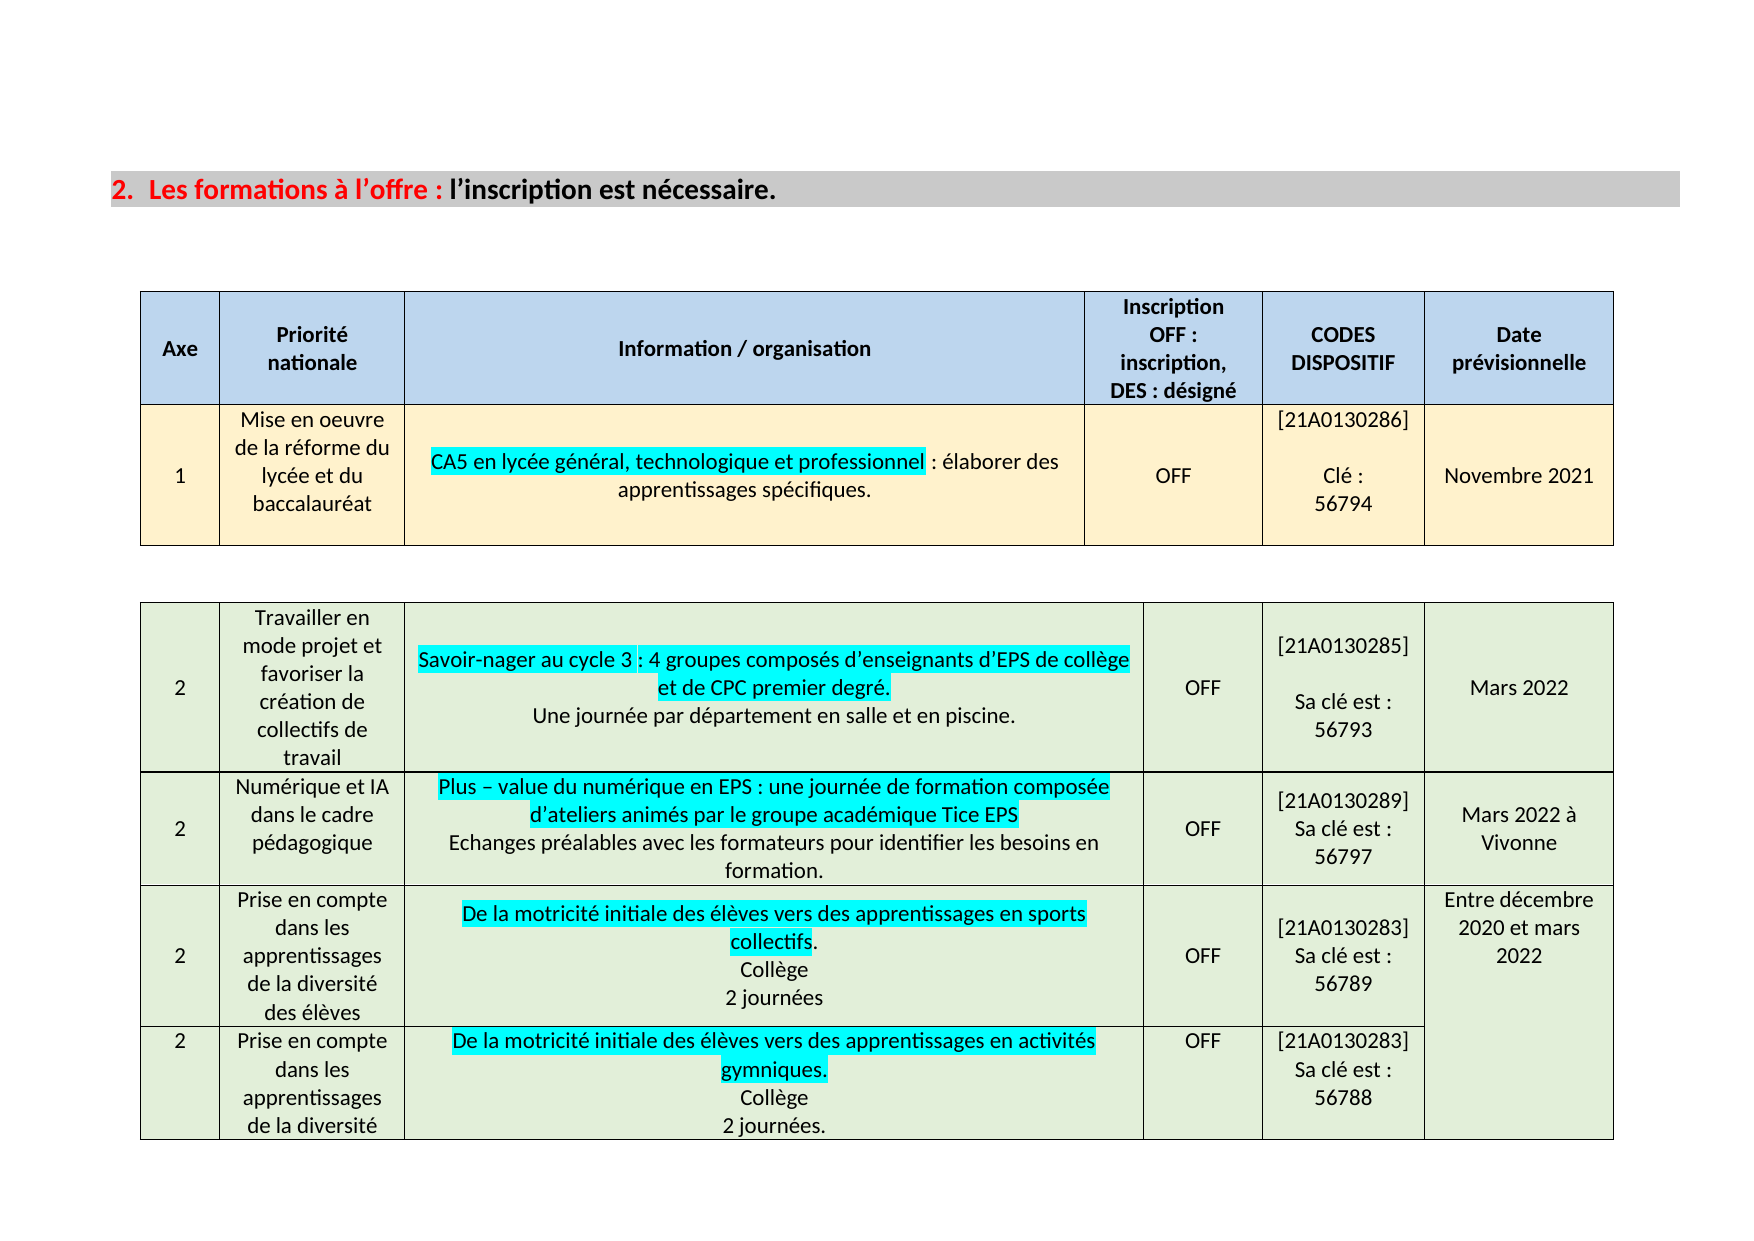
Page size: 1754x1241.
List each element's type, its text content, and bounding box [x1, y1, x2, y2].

table_cell Novembre 2021 [1425, 405, 1613, 545]
table_header Date prévisionnelle [1425, 292, 1613, 404]
table_header Travailler en mode projet et favoriser la création de collectifs de travail [220, 603, 404, 771]
table_cell 2 [141, 886, 219, 1026]
table_header OFF [1144, 603, 1262, 771]
table_cell Numérique et IA dans le cadre pédagogique [220, 773, 404, 884]
table_cell OFF [1085, 405, 1262, 545]
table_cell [220, 1027, 404, 1139]
table_header CODES DISPOSITIF [1263, 292, 1424, 404]
table_cell [21A0130289] Sa clé est : 56797 [1263, 773, 1424, 884]
table_header 2 [141, 603, 219, 771]
table_cell 2 [141, 1027, 219, 1139]
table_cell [405, 1027, 1143, 1139]
table_cell Plus – value du numérique en EPS : une journée de formation composée d’ateliers animés par le groupe académique Tice EPS Echanges préalables avec les formateurs pour identifier les besoins en formation. [405, 773, 1143, 884]
table_header Priorité nationale [220, 292, 404, 404]
table_cell Entre décembre 2020 et mars 2022 [1425, 886, 1613, 1139]
table_header Information / organisation [405, 292, 1084, 404]
table_cell Mise en oeuvre de la réforme du lycée et du baccalauréat [220, 405, 404, 545]
table_cell De la motricité initiale des élèves vers des apprentissages en sports collectifs. Collège 2 journées [405, 886, 1143, 1026]
table_cell OFF [1144, 1027, 1262, 1139]
table_cell 1 [141, 405, 219, 545]
table_header Inscription OFF : inscription, DES : désigné [1085, 292, 1262, 404]
table_cell 2 [141, 773, 219, 884]
table_cell OFF [1144, 773, 1262, 884]
table_header [21A0130285] Sa clé est : 56793 [1263, 603, 1424, 771]
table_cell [1263, 1027, 1424, 1139]
list Les formations à l’offre : l’inscription est nécessaire. [111, 171, 1680, 207]
table_cell Mars 2022 à Vivonne [1425, 773, 1613, 884]
table_cell [21A0130283] Sa clé est : 56789 [1263, 886, 1424, 1026]
table_cell OFF [1144, 886, 1262, 1026]
table_header Axe [141, 292, 219, 404]
table_cell Prise en compte dans les apprentissages de la diversité des élèves [220, 886, 404, 1026]
table_cell CA5 en lycée général, technologique et professionnel : élaborer des apprentissages spécifiques. [405, 405, 1084, 545]
table_cell [21A0130286] Clé : 56794 [1263, 405, 1424, 545]
table_header Savoir-nager au cycle 3 : 4 groupes composés d’enseignants d’EPS de collège et de CPC premier degré. Une journée par département en salle et en piscine. [405, 603, 1143, 771]
table_header Mars 2022 [1425, 603, 1613, 771]
